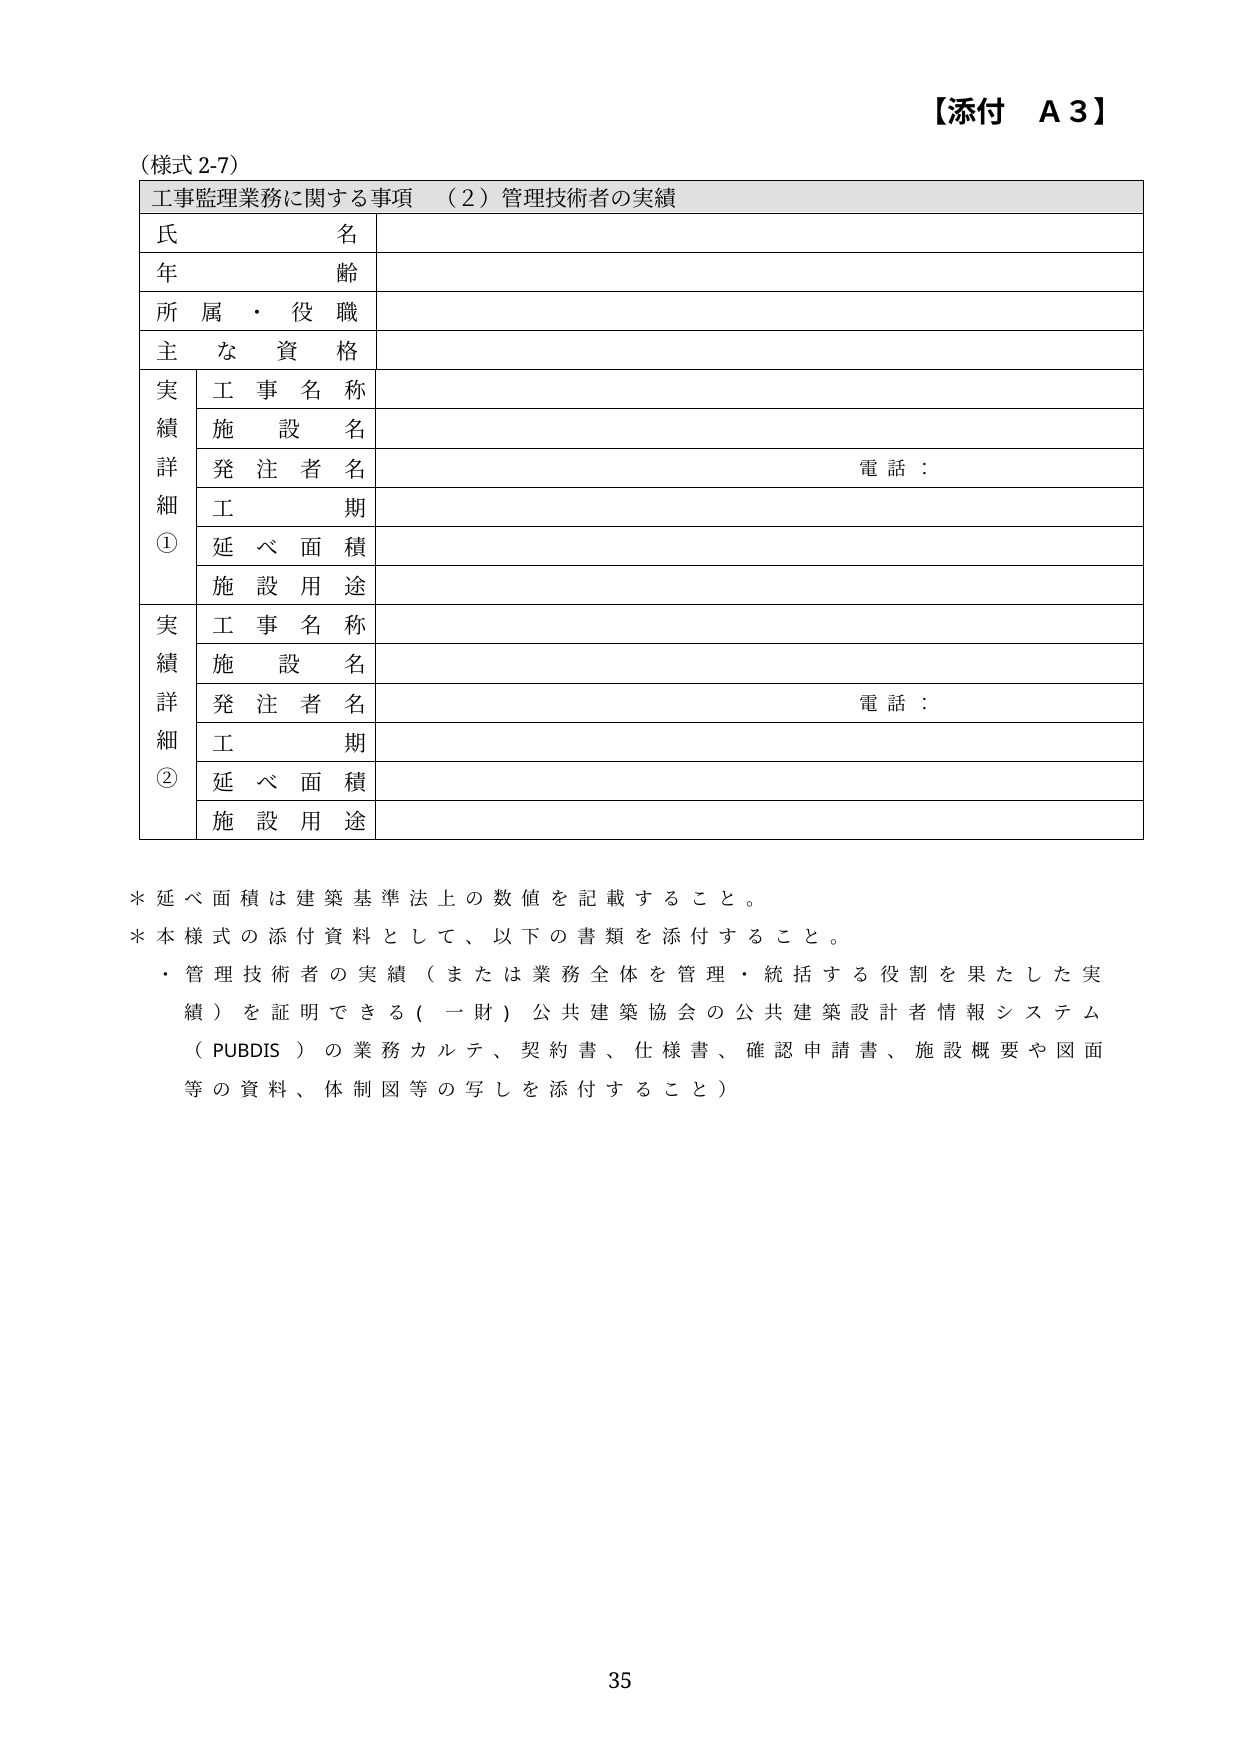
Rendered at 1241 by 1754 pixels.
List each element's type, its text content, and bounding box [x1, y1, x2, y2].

table_cell 延べ面積 [197, 762, 375, 800]
table_cell 発注者名 [197, 449, 375, 487]
table_cell 氏名 [140, 214, 376, 252]
table_cell 施設名 [197, 409, 375, 447]
table_cell [376, 488, 1143, 526]
table_cell 延べ面積 [197, 527, 375, 565]
table_cell 発注者名 [197, 684, 375, 722]
table_cell 実績詳細② [140, 605, 196, 839]
table_cell 工事名称 [197, 605, 375, 643]
table_cell 施設名 [197, 644, 375, 682]
table_cell [376, 566, 1143, 604]
table_cell 施設用途 [197, 566, 375, 604]
text ・管理技術者の実績（または業務全体を管理・統括する役割を果たした実績）を証明できる(一財)公共建築協会の公共建築設計者情報システム（PUBDIS）の業務カルテ、契約書、仕様書、確認申請書、施設概要や図面等の資料、体制図等の写しを添付すること） [146, 954, 1112, 1107]
table_cell [376, 409, 1143, 447]
table_cell [376, 723, 1143, 761]
text ＊本様式の添付資料として、以下の書類を添付すること。 [128, 916, 1112, 954]
table_cell [377, 253, 1143, 291]
table_cell [376, 605, 1143, 643]
table_cell [376, 801, 1143, 839]
table_cell 実績詳細① [140, 370, 196, 604]
table_cell 所属・役職 [140, 292, 376, 330]
table_cell [377, 331, 1143, 369]
table_cell 電話： [376, 684, 1143, 722]
table_cell [376, 644, 1143, 682]
text ＊延べ面積は建築基準法上の数値を記載すること。 [128, 878, 1112, 916]
table_cell 主な資格 [140, 331, 376, 369]
table_cell 電話： [376, 449, 1143, 487]
table_cell 施設用途 [197, 801, 375, 839]
table_cell [376, 370, 1143, 408]
table_cell [377, 292, 1143, 330]
table_cell [376, 762, 1143, 800]
table_cell 工事名称 [197, 370, 375, 408]
table_cell [377, 214, 1143, 252]
table_cell [376, 527, 1143, 565]
table_cell 年齢 [140, 253, 376, 291]
text （様式2-7） [128, 148, 1112, 180]
table_header 工事監理業務に関する事項 （２）管理技術者の実績 [140, 181, 1143, 212]
table_cell 工期 [197, 488, 375, 526]
table_cell 工期 [197, 723, 375, 761]
